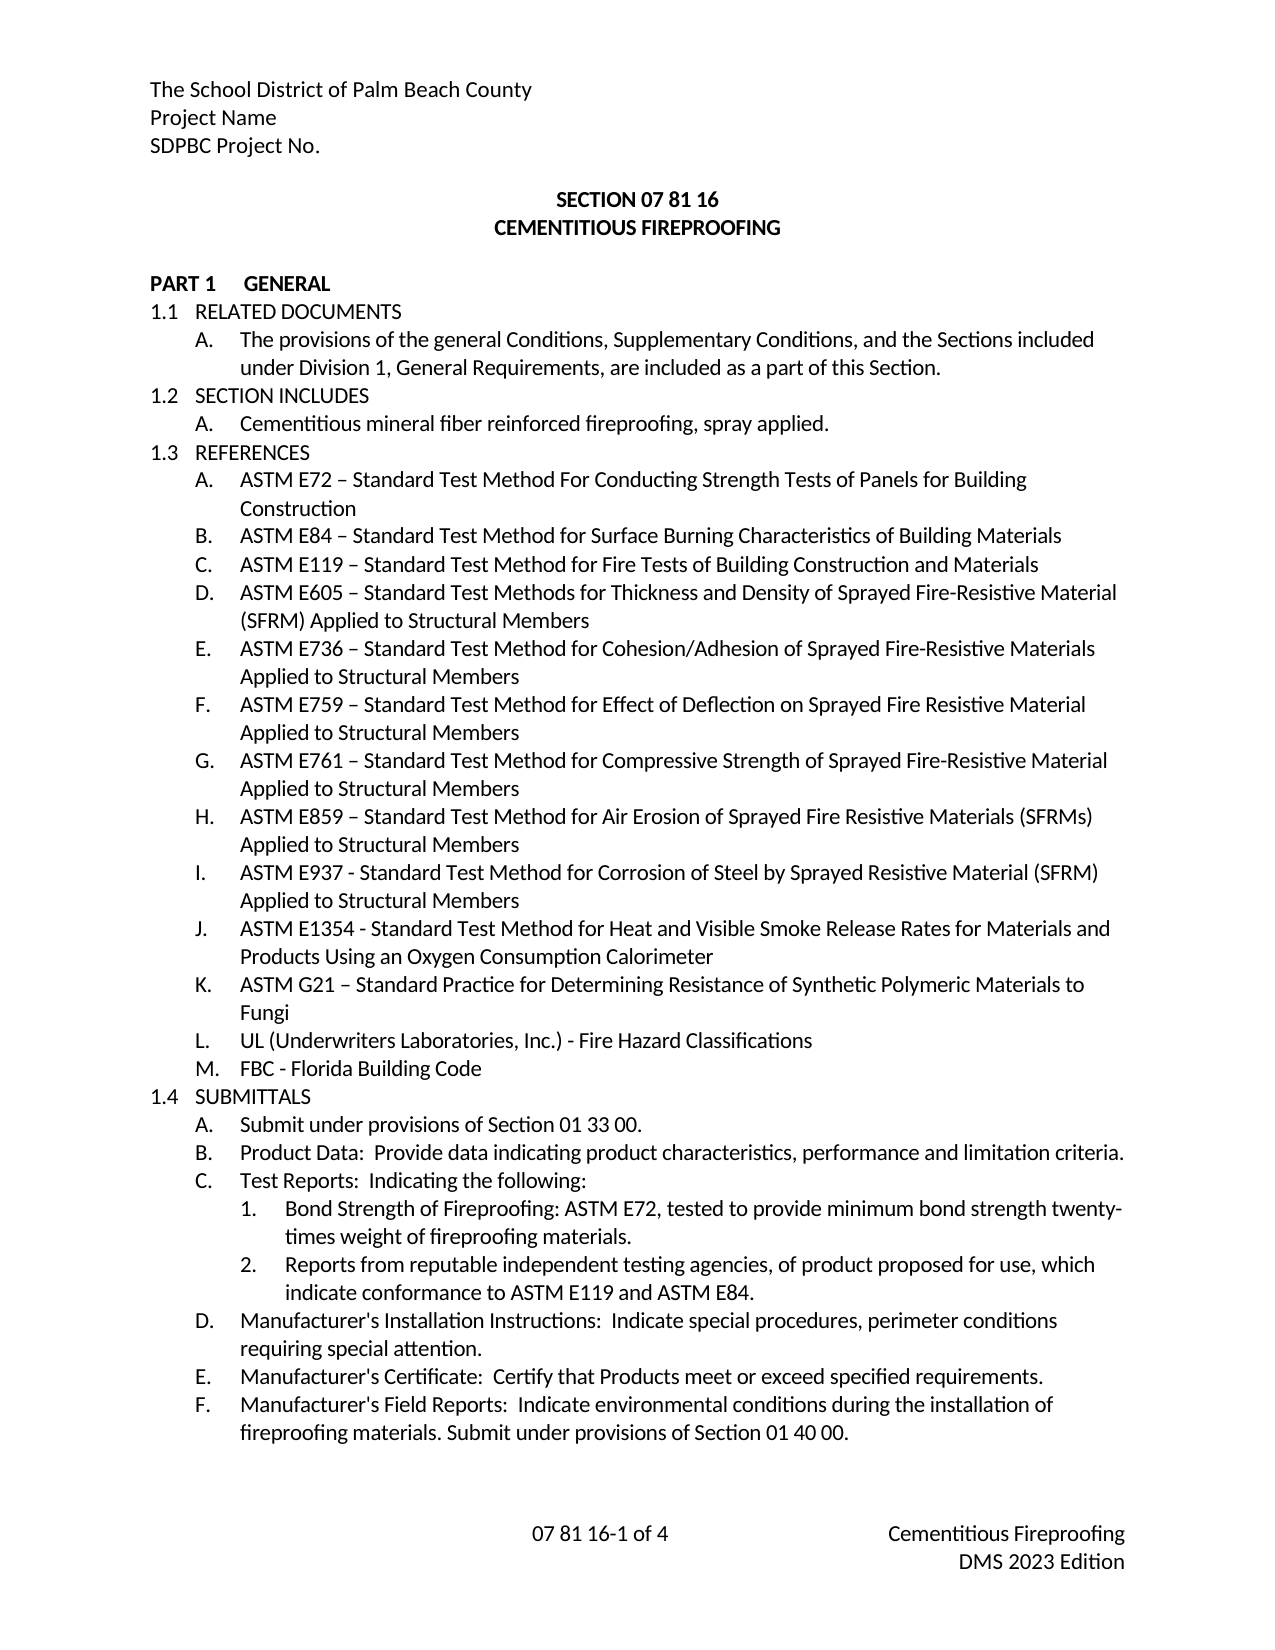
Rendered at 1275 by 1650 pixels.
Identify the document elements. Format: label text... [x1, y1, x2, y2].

list REFERENCES [150, 438, 1125, 466]
list Cementitious mineral fiber reinforced fireproofing, spray applied. [195, 409, 1125, 438]
list Manufacturer's Field Reports: Indicate environmental conditions during the installation of fireproofing materials. Submit under provisions of Section 01 40 00. [195, 1390, 1125, 1446]
list Product Data: Provide data indicating product characteristics, performance and limitation criteria. [195, 1138, 1125, 1166]
text CEMENTITIOUS FIREPROOFING [150, 213, 1125, 241]
list Manufacturer's Installation Instructions: Indicate special procedures, perimeter conditions requiring special attention. [195, 1306, 1125, 1362]
list The provisions of the general Conditions, Supplementary Conditions, and the Sections included under Division 1, General Requirements, are included as a part of this Section. [195, 326, 1125, 382]
list ASTM G21 – Standard Practice for Determining Resistance of Synthetic Polymeric Materials to Fungi [195, 970, 1125, 1026]
list SUBMITTALS [150, 1082, 1125, 1110]
list ASTM E119 – Standard Test Method for Fire Tests of Construction and Materials [195, 550, 1125, 578]
list ASTM E937 - Standard Test Method for Corrosion of Steel by Sprayed Resistive Material (SFRM) Applied to Structural Members [195, 858, 1125, 914]
list ASTM E736 – Standard Test Method for Cohesion/Adhesion of Sprayed Fire-Resistive Materials Applied to Structural Members [195, 634, 1125, 690]
list SECTION INCLUDES [150, 382, 1125, 409]
list ASTM E761 – Standard Test Method for Compressive Strength of Sprayed Fire-Resistive Material Applied to Structural Members [195, 746, 1125, 802]
list ASTM E72 – Standard Test Method For Conducting Strength Tests of Panels for Building Construction [195, 466, 1125, 522]
list ASTM E1354 - Standard Test Method for Heat and Visible Smoke Release Rates for Materials and Products Using an Oxygen Consumption Calorimeter [195, 914, 1125, 970]
list ASTM E84 – Standard Test Method for Surface Burning Characteristics of Materials [195, 522, 1125, 550]
list Test Reports: Indicating the following: [195, 1166, 1125, 1194]
text PART 1 GENERAL [150, 269, 1125, 297]
list Manufacturer's Certificate: Certify that Products meet or exceed specified requirements. [195, 1362, 1125, 1390]
list FBC - Code [195, 1054, 1125, 1082]
list ASTM E859 – Standard Test Method for Air Erosion of Sprayed Fire Resistive Materials (SFRMs) Applied to Structural Members [195, 802, 1125, 858]
list RELATED DOCUMENTS [150, 297, 1125, 326]
list ASTM E759 – Standard Test Method for Effect of Deflection on Sprayed Fire Resistive Material Applied to Structural Members [195, 690, 1125, 746]
list ASTM E605 – Standard Test Methods for Thickness and Density of Sprayed Fire-Resistive Material (SFRM) Applied to Structural Members [195, 578, 1125, 634]
list UL (Underwriters Laboratories, Inc.) - Fire Hazard Classifications [195, 1026, 1125, 1054]
text SECTION 07 81 16 [150, 185, 1125, 213]
list Submit under provisions of Section 01 33 00. [195, 1110, 1125, 1138]
list Reports from reputable independent testing agencies, of product proposed for use, which indicate conformance to ASTM E119 and ASTM E84. [240, 1250, 1125, 1306]
list Bond Strength of Fireproofing: ASTM E72, tested to provide minimum bond strength twenty-times weight of fireproofing materials. [240, 1194, 1125, 1250]
